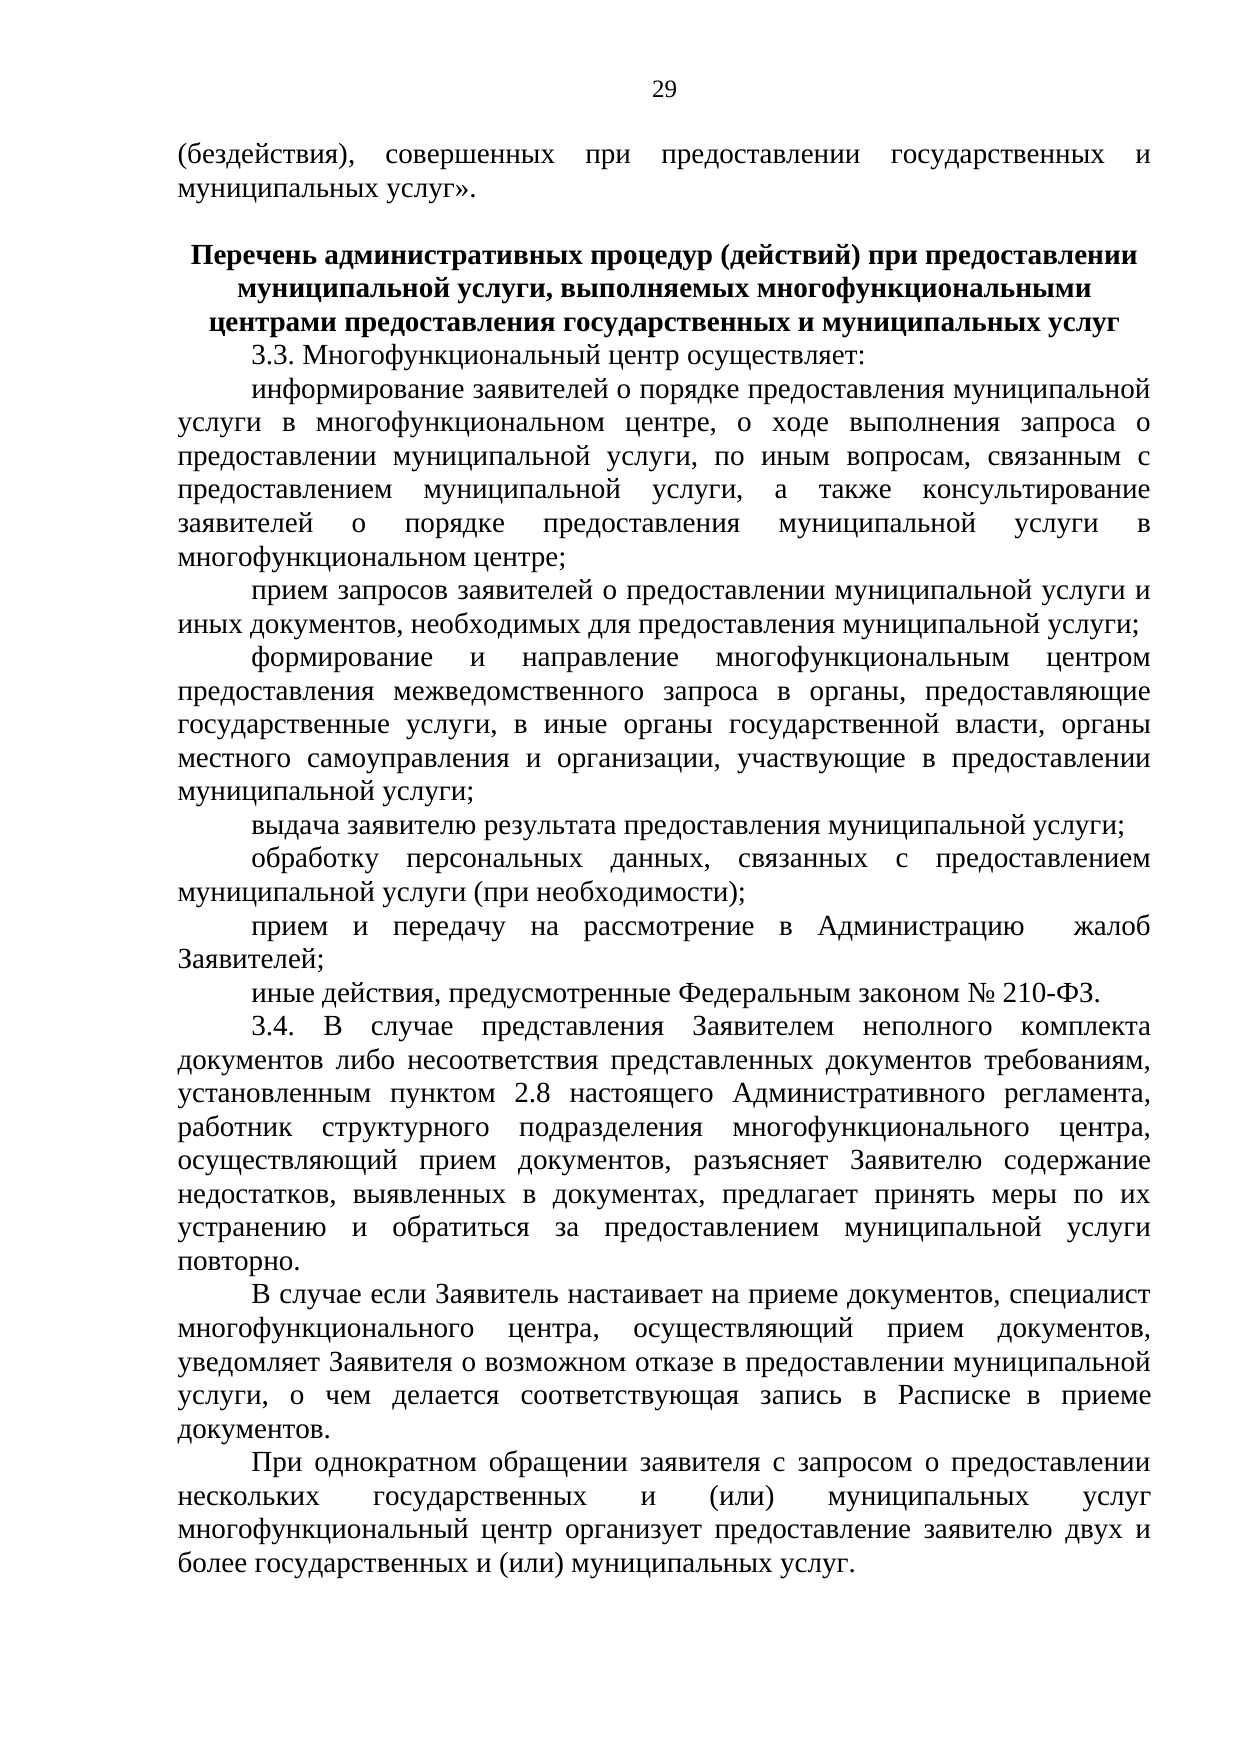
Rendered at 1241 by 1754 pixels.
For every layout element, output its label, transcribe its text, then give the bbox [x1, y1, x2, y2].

text выдача заявителю результата предоставления муниципальной услуги; [177, 807, 1152, 841]
text иные действия, предусмотренные Федеральным законом № 210-ФЗ. [177, 975, 1152, 1008]
text обработку персональных данных, связанных с предоставлением муниципальной услуги (при необходимости); [177, 841, 1152, 908]
text 3.4. В случае представления Заявителем неполного комплекта документов либо несоответствия представленных документов требованиям, установленным пунктом 2.8 настоящего Административного регламента, работник структурного подразделения многофункционального центра, осуществляющий прием документов, разъясняет Заявителю содержание недостатков, выявленных в документах, предлагает принять меры по их устранению и обратиться за предоставлением муниципальной услуги повторно. [177, 1008, 1152, 1277]
text прием и передачу на рассмотрение в Администрацию жалоб Заявителей; [177, 908, 1152, 975]
text прием запросов заявителей о предоставлении муниципальной услуги и иных документов, необходимых для предоставления муниципальной услуги; [177, 572, 1152, 639]
text Перечень административных процедур (действий) при предоставлении муниципальной услуги, выполняемых многофункциональными центрами предоставления государственных и муниципальных услуг [177, 237, 1152, 337]
text В случае если Заявитель настаивает на приеме документов, специалист многофункционального центра, осуществляющий прием документов, уведомляет Заявителя о возможном отказе в предоставлении муниципальной услуги, о чем делается соответствующая запись в Расписке в приеме документов. [177, 1277, 1152, 1444]
text информирование заявителей о порядке предоставления муниципальной услуги в многофункциональном центре, о ходе выполнения запроса о предоставлении муниципальной услуги, по иным вопросам, связанным с предоставлением муниципальной услуги, а также консультирование заявителей о порядке предоставления муниципальной услуги в многофункциональном центре; [177, 371, 1152, 572]
text 3.3. Многофункциональный центр осуществляет: [177, 337, 1152, 371]
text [177, 136, 1152, 203]
text При однократном обращении заявителя с запросом о предоставлении нескольких государственных и (или) муниципальных услуг многофункциональный центр организует предоставление заявителю двух и более государственных и (или) муниципальных услуг. [177, 1444, 1152, 1578]
text формирование и направление многофункциональным центром предоставления межведомственного запроса в органы, предоставляющие государственные услуги, в иные органы государственной власти, органы местного самоуправления и организации, участвующие в предоставлении муниципальной услуги; [177, 639, 1152, 807]
